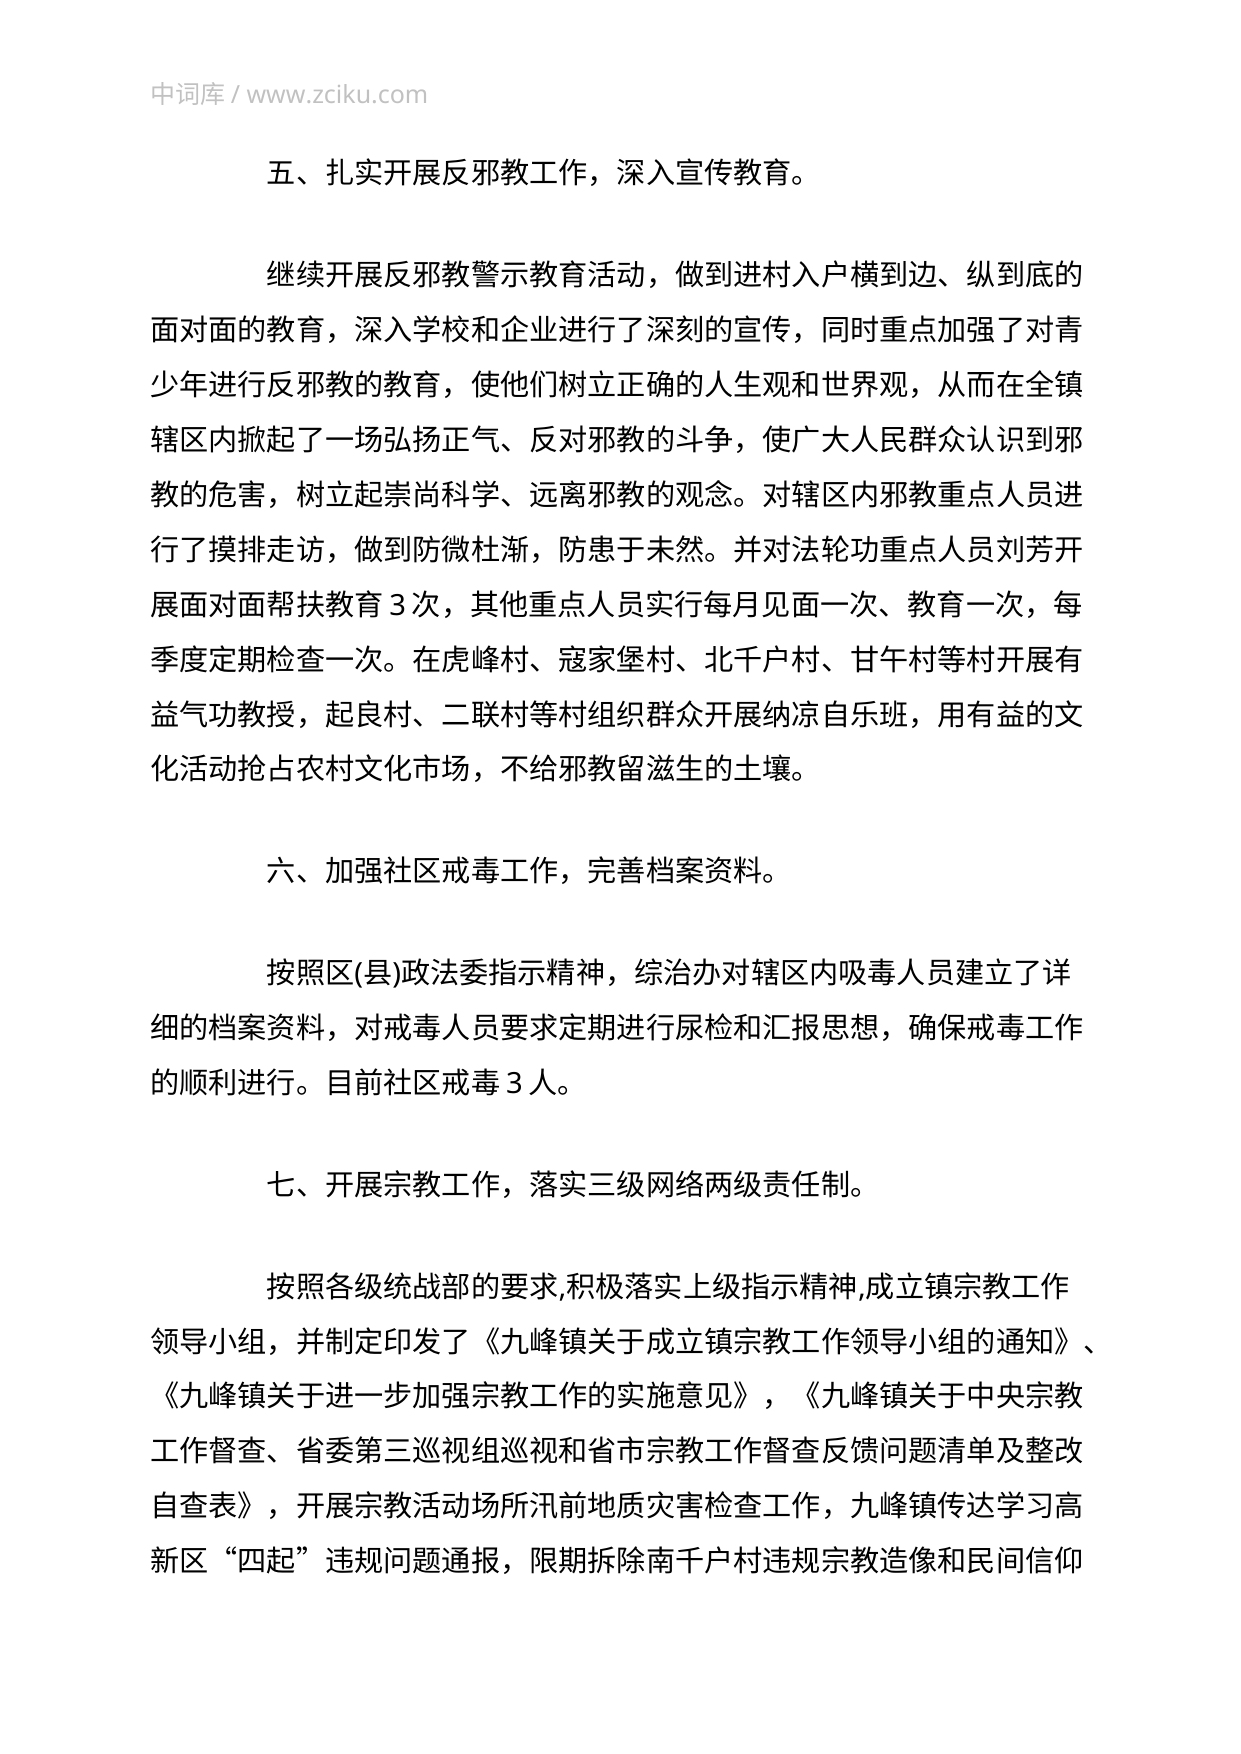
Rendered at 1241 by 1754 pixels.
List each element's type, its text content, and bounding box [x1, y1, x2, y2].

text 继续开展反邪教警示教育活动，做到进村入户横到边、纵到底的面对面的教育，深入学校和企业进行了深刻的宣传，同时重点加强了对青少年进行反邪教的教育，使他们树立正确的人生观和世界观，从而在全镇辖区内掀起了一场弘扬正气、反对邪教的斗争，使广大人民群众认识到邪教的危害，树立起崇尚科学、远离邪教的观念。对辖区内邪教重点人员进行了摸排走访，做到防微杜渐，防患于未然。并对法轮功重点人员刘芳开展面对面帮扶教育3次，其他重点人员实行每月见面一次、教育一次，每季度定期检查一次。在虎峰村、寇家堡村、北千户村、甘午村等村开展有益气功教授，起良村、二联村等村组织群众开展纳凉自乐班，用有益的文化活动抢占农村文化市场，不给邪教留滋生的土壤。 [150, 252, 1090, 788]
text 五、扎实开展反邪教工作，深入宣传教育。 [150, 150, 1090, 192]
text 按照区(县)政法委指示精神，综治办对辖区内吸毒人员建立了详细的档案资料，对戒毒人员要求定期进行尿检和汇报思想，确保戒毒工作的顺利进行。目前社区戒毒3人。 [150, 949, 1090, 1102]
text 七、开展宗教工作，落实三级网络两级责任制。 [150, 1161, 1090, 1204]
text 六、加强社区戒毒工作，完善档案资料。 [150, 848, 1090, 890]
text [150, 1263, 1090, 1580]
